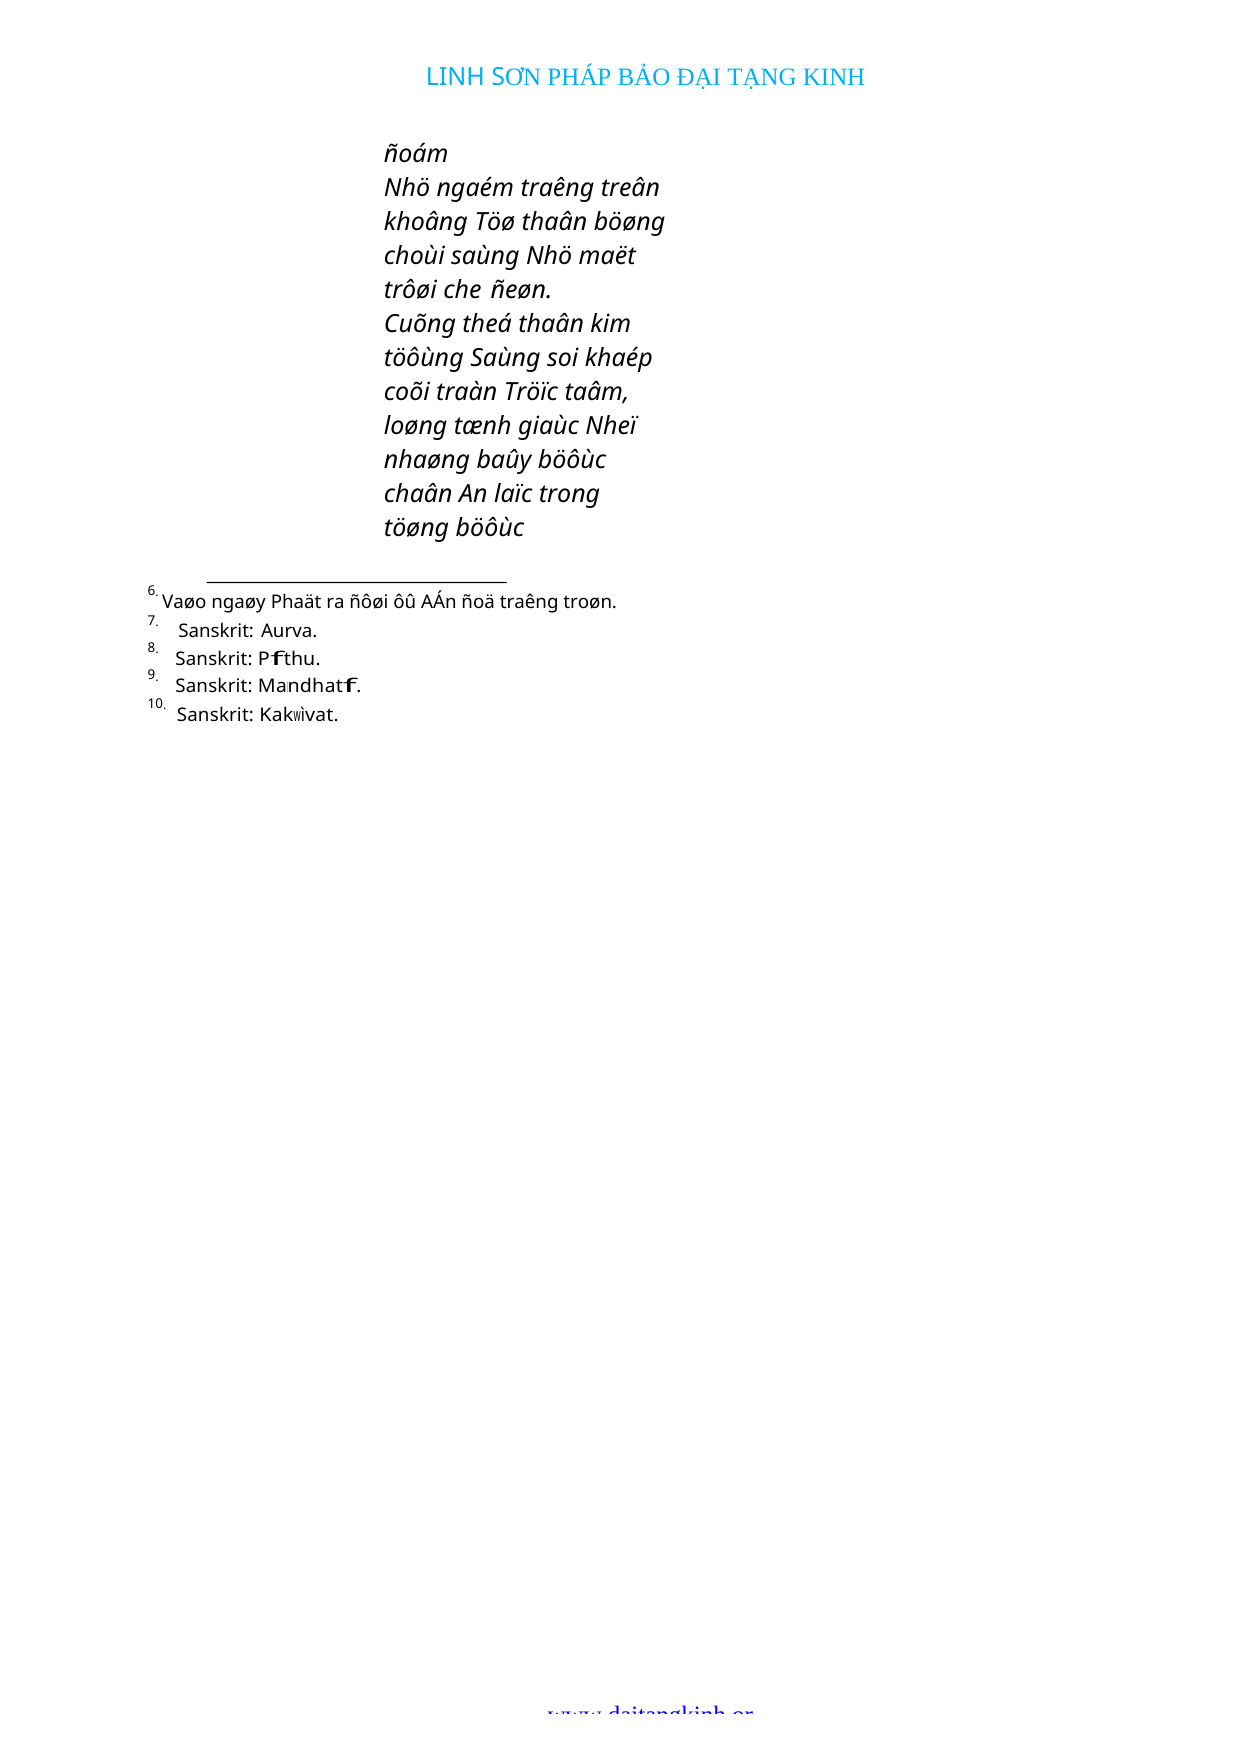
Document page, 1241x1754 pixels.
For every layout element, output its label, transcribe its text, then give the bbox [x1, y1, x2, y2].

text 7. Sanskrit: Aurva. [147, 613, 1105, 643]
text Cuõng theá thaân kim töôùng Saùng soi khaép coõi traàn Tröïc taâm, loøng tænh giaùc Nheï nhaøng baûy böôùc chaân An laïc trong töøng böôùc [384, 306, 661, 544]
text 9. Sanskrit: Maøndhatf. [147, 671, 1105, 698]
text 8. Sanskrit: Pfthu. [147, 643, 1105, 671]
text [384, 135, 647, 169]
text Nhö ngaém traêng treân khoâng Töø thaân böøng choùi saùng Nhö maët trôøi che ñeøn. [384, 169, 670, 306]
text 10. Sanskrit: Kakwìvat. [147, 698, 1105, 727]
text 6. Vaøo ngaøy Phaät ra ñôøi ôû AÁn ñoä traêng troøn. [147, 586, 1105, 613]
